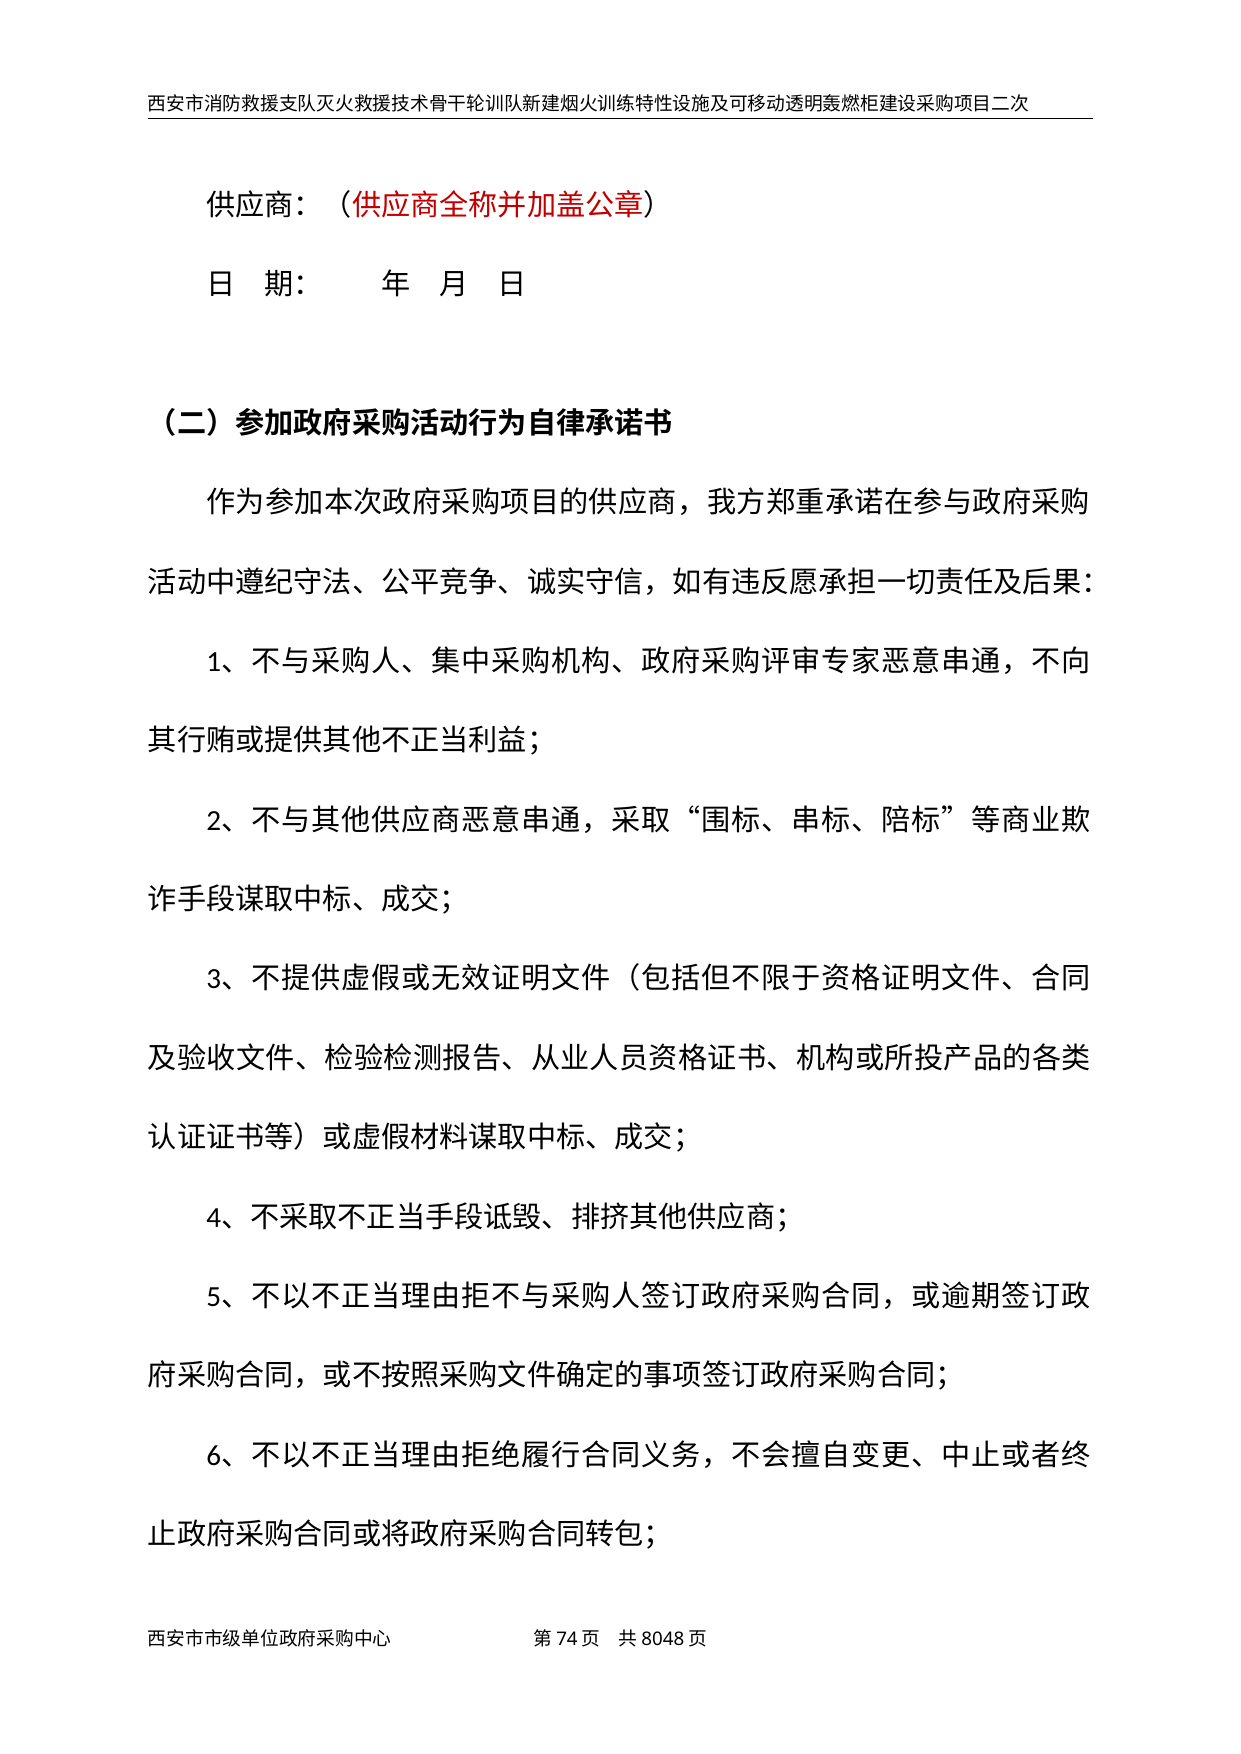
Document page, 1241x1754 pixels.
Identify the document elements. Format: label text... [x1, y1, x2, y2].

text 2、不与其他供应商恶意串通，采取“围标、串标、陪标”等商业欺诈手段谋取中 标、成 交； [148, 778, 1093, 936]
text 6、不以不正当理由拒绝履行合同义务，不会擅自变更、中止或者终止政府采购合同或将政府采购合同转包； [148, 1413, 1093, 1571]
text 1、不与采购人、集中采购机构、政府采购评审专家恶意串通，不向其行贿或提供其他不正当利益； [148, 619, 1093, 778]
text 供应商：（供应商全称并加盖公章） [148, 163, 1093, 242]
text 4、不采取不正当手段诋毁、排挤其他供应商； [148, 1174, 1093, 1254]
text （二）参加政府采购活动行为自律承诺书 [148, 381, 1093, 460]
text 作为参加本次政府采购项目的供应商，我方郑重承诺在参与政府采购活动中遵纪守法、公平竞争、诚实守信，如有违反愿承担一切责任及后果： [148, 460, 1093, 619]
text 5、不以不正当理由拒不与采购人签订政府采购合同，或逾期签订政府采购合同，或不按照采购文件确定的事项签订政府采购合同； [148, 1254, 1093, 1413]
text 3、不提供虚假或无效证明文件（包括但不限于资格证明文件、合同及验收文件、检验检测报告、从业人员资格证书、机构或所投产品的各类认证证书等）或虚假材料谋取中 标、成 交； [148, 936, 1093, 1174]
text 日 期： 年 月 日 [148, 242, 1093, 321]
